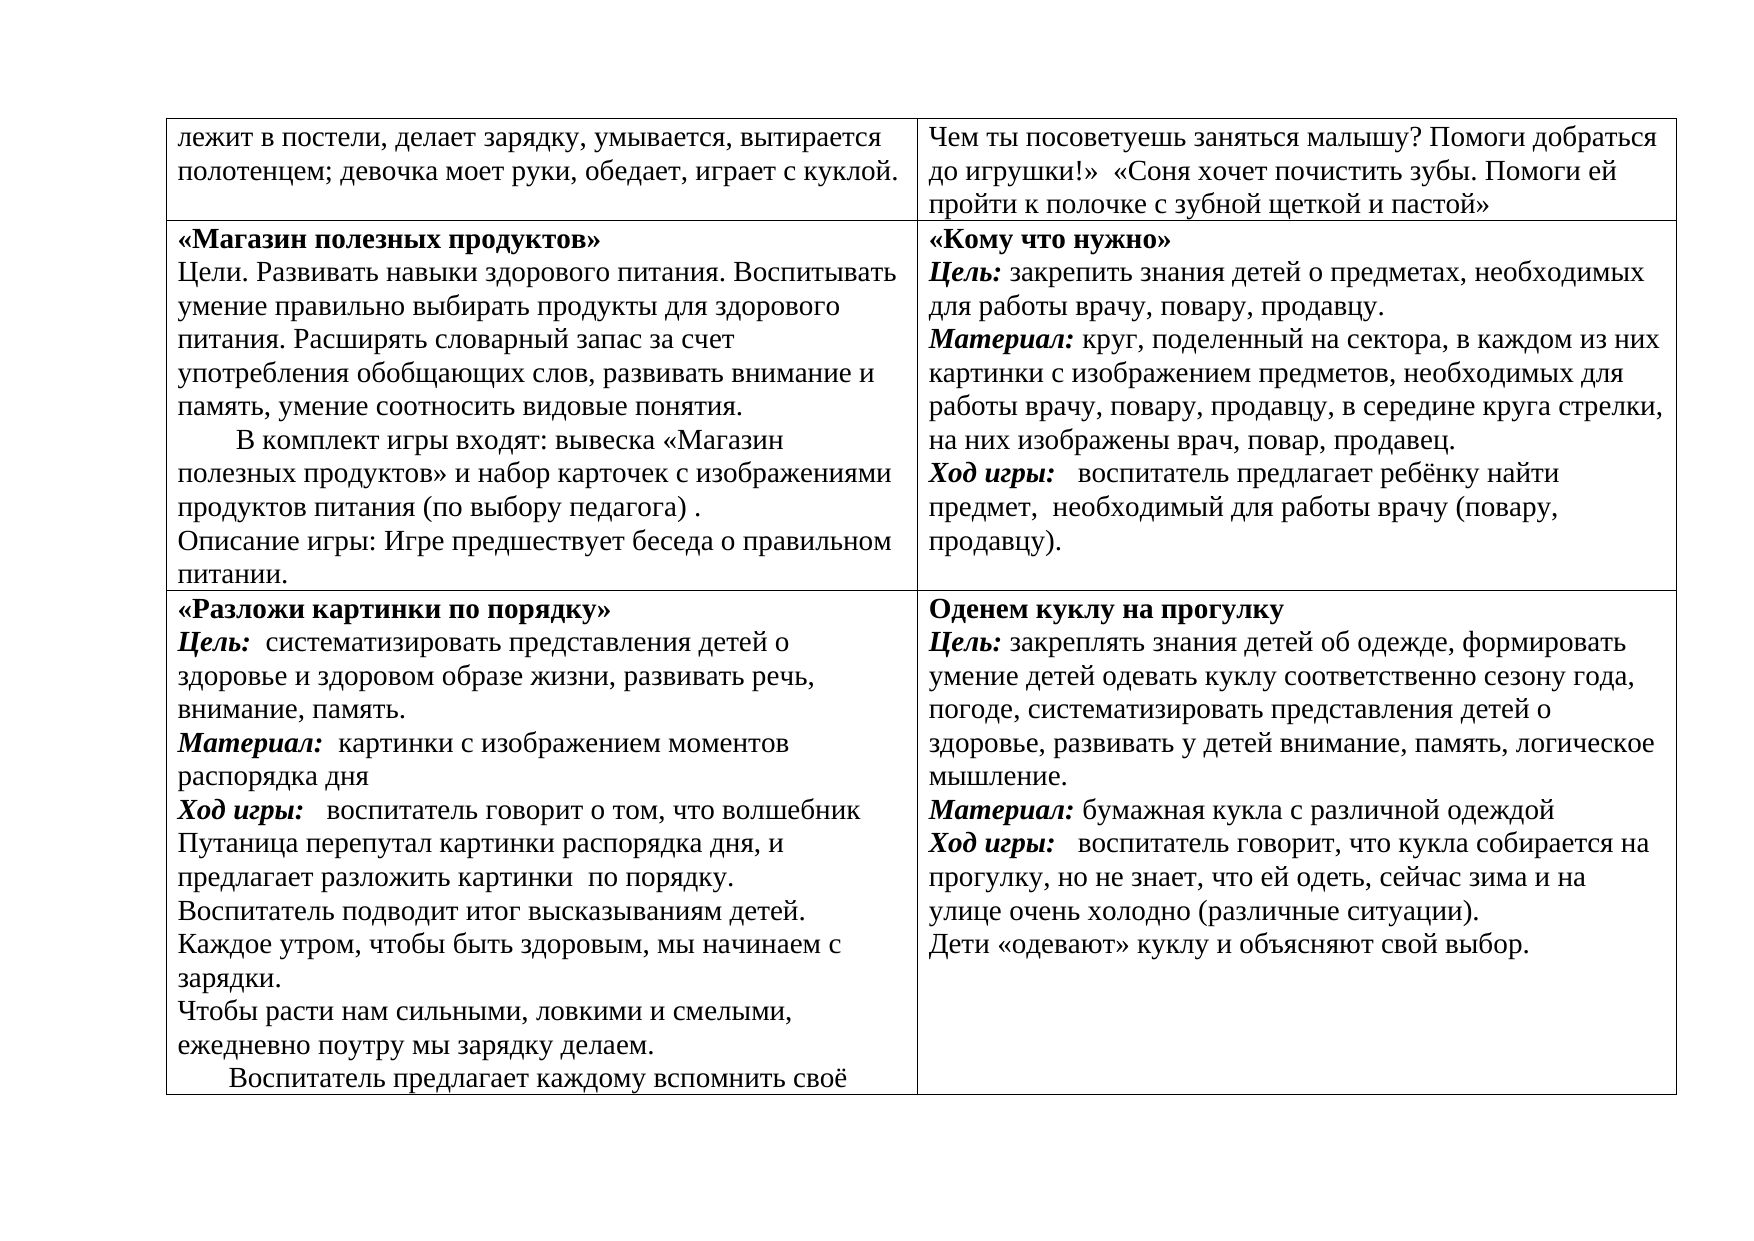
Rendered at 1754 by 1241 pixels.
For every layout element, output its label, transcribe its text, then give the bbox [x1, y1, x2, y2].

table_cell «Кому что нужно» Цель: закрепить знания детей о предметах, необходимых для работы врачу, повару, продавцу. Материал: круг, поделенный на сектора, в каждом из них картинки с изображением предметов, необходимых для работы врачу, повару, продавцу, в середине круга стрелки, на них изображены врач, повар, продавец. Ход игры: воспитатель предлагает ребёнку найти предмет, необходимый для работы врачу (повару, продавцу). [918, 221, 1676, 590]
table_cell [918, 119, 1676, 220]
table_cell «Магазин полезных продуктов» Цели. Развивать навыки здорового питания. Воспитывать умение правильно выбирать продукты для здорового питания. Расширять словарный запас за счет употребления обобщающих слов, развивать внимание и память, умение соотносить видовые понятия. В комплект игры входят: вывеска «Магазин полезных продуктов» и набор карточек с изображениями продуктов питания (по выбору педагога) . Описание игры: Игре предшествует беседа о правильном питании. [167, 221, 917, 590]
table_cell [167, 119, 917, 220]
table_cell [167, 591, 917, 1094]
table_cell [918, 591, 1676, 1094]
